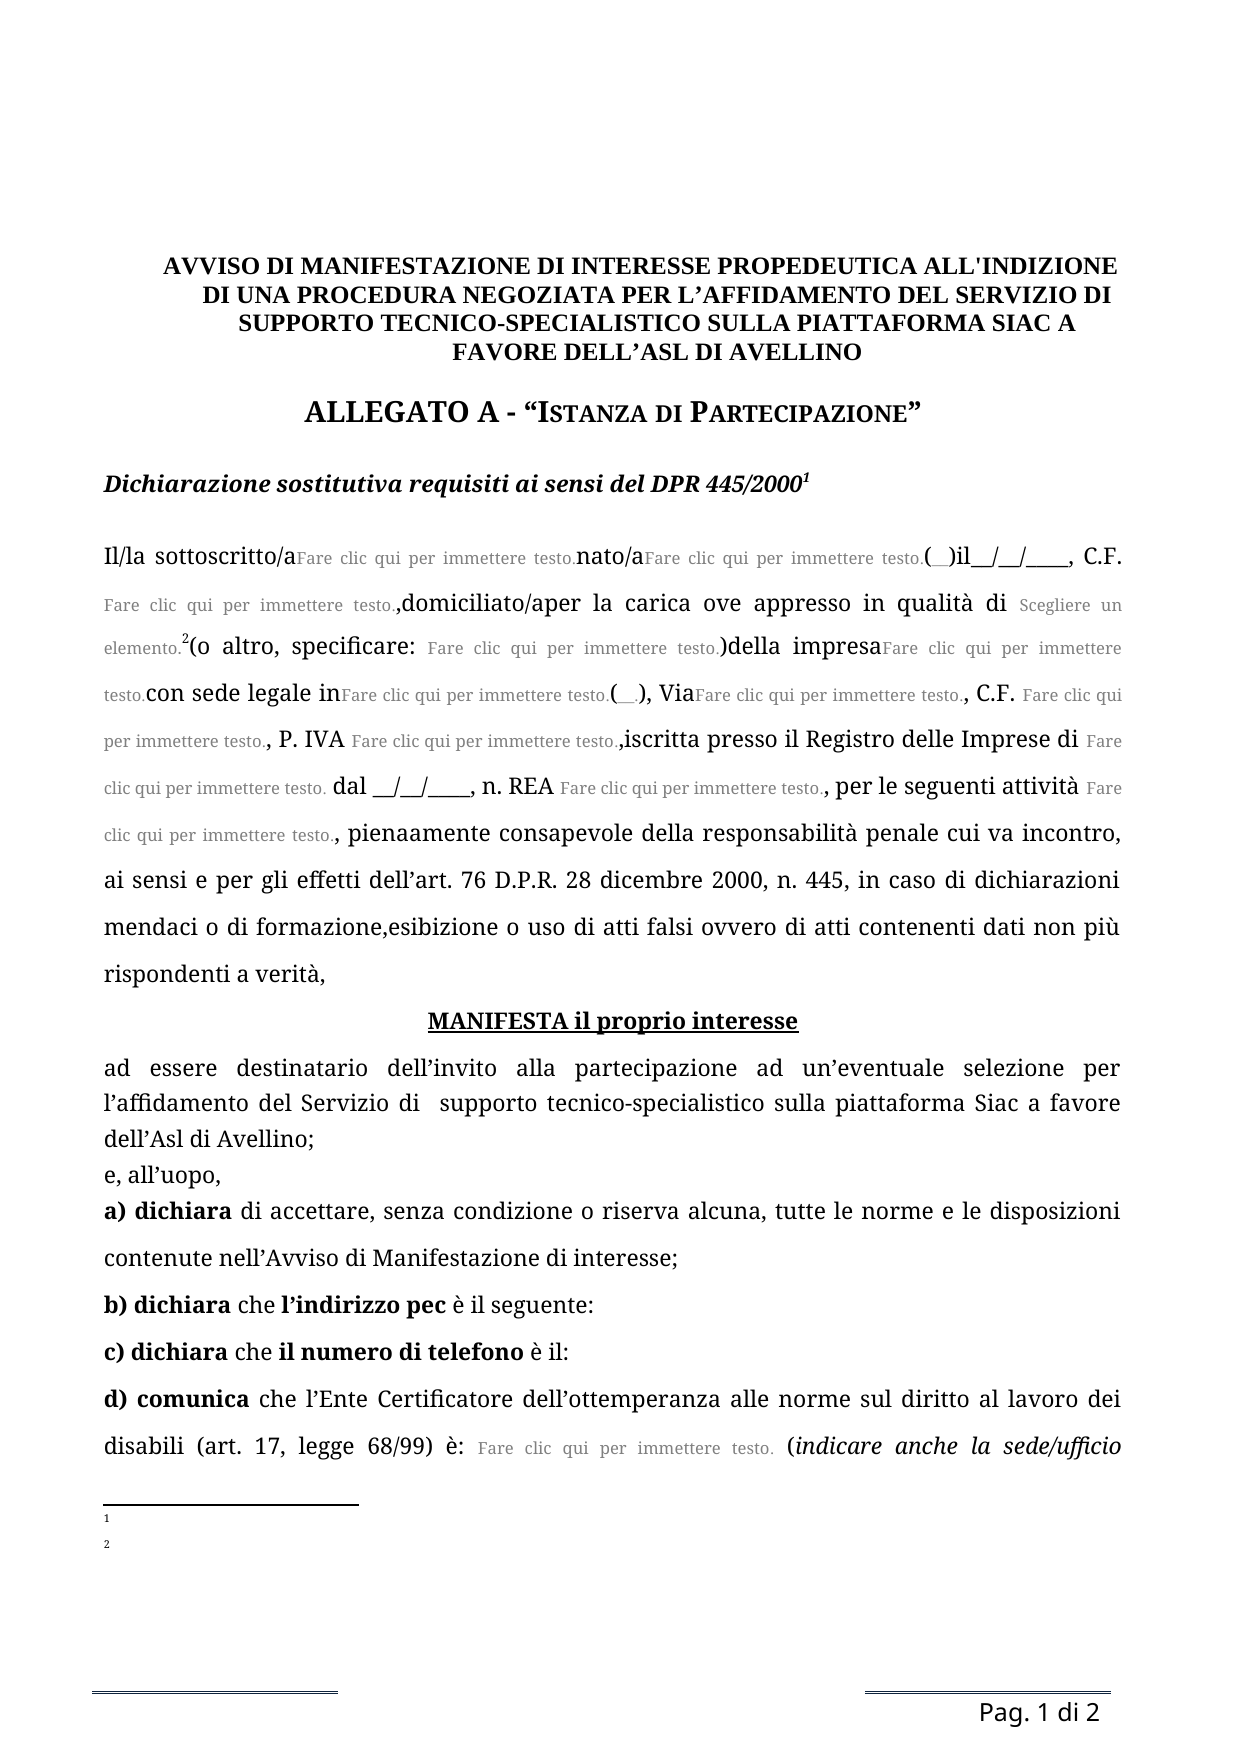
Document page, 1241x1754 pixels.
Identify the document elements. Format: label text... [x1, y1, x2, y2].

text e, all’uopo, [103, 1159, 1122, 1191]
text ad essere destinatario dell’invito alla partecipazione ad un’eventuale selezione per l’affidamento del Servizio di supporto tecnico-specialistico sulla piattaforma Siac a favore dell’Asl di Avellino; [103, 1051, 1122, 1154]
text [103, 1383, 1122, 1461]
text AVVISO DI MANIFESTAZIONE DI INTERESSE PROPEDEUTICA ALL'INDIZIONE DI UNA PROCEDURA NEGOZIATA PER L’AFFIDAMENTO DEL SERVIZIO DI SUPPORTO TECNICO-SPECIALISTICO SULLA PIATTAFORMA SIAC A FAVORE DELL’ASL DI AVELLINO [103, 251, 1122, 366]
text ALLEGATO A - “Istanza di Partecipazione” [103, 391, 1122, 431]
text Dichiarazione sostitutiva requisiti ai sensi del DPR 445/2000 [103, 468, 1122, 499]
text a) dichiara di accettare, senza condizione o riserva alcuna, tutte le norme e le disposizioni contenute nell’Avviso di Manifestazione di interesse; [103, 1195, 1122, 1273]
text Il/la sottoscritto/anato/a()il, C.F. ,domiciliato/aper la carica ove appresso in qualità di (o altro, specificare: )della impresacon sede legale in(), Via, C.F. , P. IVA ,iscritta presso il Registro delle Imprese di dal , n. REA , per le seguenti attività , pienaamente consapevole della responsabilità penale cui va incontro, ai sensi e per gli effetti dell’art. 76 D.P.R. 28 dicembre 2000, n. 445, in caso di dichiarazioni mendaci o di formazione,esibizione o uso di atti falsi ovvero di atti contenenti dati non più rispondenti a verità, [103, 540, 1122, 989]
text MANIFESTA il proprio interesse [103, 1004, 1122, 1036]
text c) dichiara che il numero di telefono è il: [103, 1336, 1122, 1367]
text b) dichiara che l’indirizzo pec è il seguente: [103, 1289, 1122, 1320]
